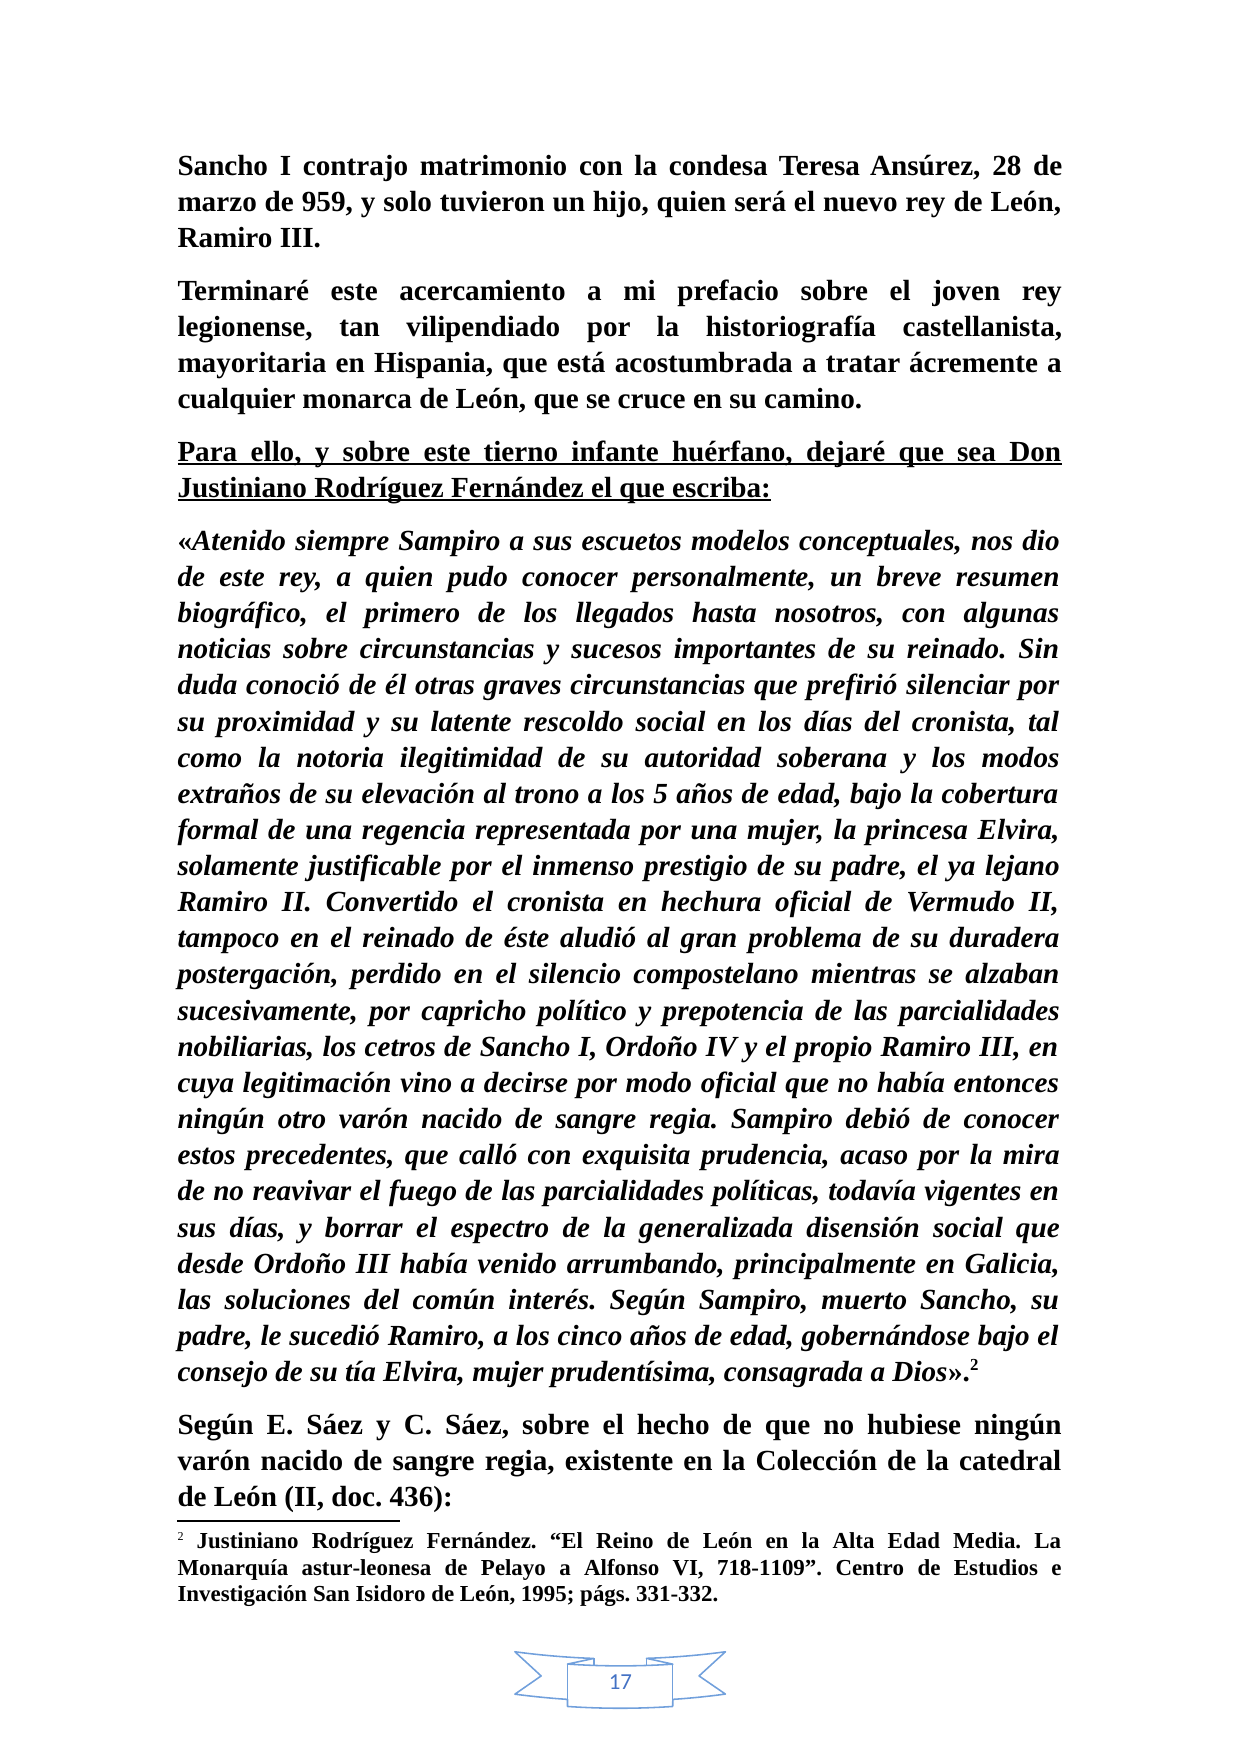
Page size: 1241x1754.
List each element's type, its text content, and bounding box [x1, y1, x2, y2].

text Terminaré este acercamiento a mi prefacio sobre el joven rey legionense, tan vilipendiado por la historiografía castellanista, mayoritaria en Hispania, que está acostumbrada a tratar ácremente a cualquier monarca de León, que se cruce en su camino. [177, 273, 1063, 415]
text Sancho I contrajo matrimonio con la condesa Teresa Ansúrez, 28 de marzo de 959, y solo tuvieron un hijo, quien será el nuevo rey de León, Ramiro III. [177, 148, 1063, 253]
text Para ello, y sobre este tierno infante huérfano, dejaré que sea Don Justiniano Rodríguez Fernández el que escriba: [177, 434, 1063, 504]
text «Atenido siempre Sampiro a sus escuetos modelos conceptuales, nos dio de este rey, a quien pudo conocer personalmente, un breve resumen biográfico, el primero de los llegados hasta nosotros, con algunas noticias sobre circunstancias y sucesos importantes de su reinado. Sin duda conoció de él otras graves circunstancias que prefirió silenciar por su proximidad y su latente rescoldo social en los días del cronista, tal como la notoria ilegitimidad de su autoridad soberana y los modos extraños de su elevación al trono a los 5 años de edad, bajo la cobertura formal de una regencia representada por una mujer, la princesa Elvira, solamente justificable por el inmenso prestigio de su padre, el ya lejano Ramiro II. Convertido el cronista en hechura oficial de Vermudo II, tampoco en el reinado de éste aludió al gran problema de su duradera postergación, perdido en el silencio compostelano mientras se alzaban sucesivamente, por capricho político y prepotencia de las parcialidades nobiliarias, los cetros de Sancho I, Ordoño IV y el propio Ramiro III, en cuya legitimación vino a decirse por modo oficial que no había entonces ningún otro varón nacido de sangre regia. Sampiro debió de conocer estos precedentes, que calló con exquisita prudencia, acaso por la mira de no reavivar el fuego de las parcialidades políticas, todavía vigentes en sus días, y borrar el espectro de la generalizada disensión social que desde Ordoño III había venido arrumbando, principalmente en Galicia, las soluciones del común interés. Según Sampiro, muerto Sancho, su padre, le sucedió Ramiro, a los cinco años de edad, gobernándose bajo el consejo de su tía Elvira, mujer prudentísima, consagrada a Dios». [177, 523, 1063, 1388]
text Según E. Sáez y C. Sáez, sobre el hecho de que no hubiese ningún varón nacido de sangre regia, existente en la Colección de la catedral de León (II, doc. 436): [177, 1407, 1063, 1513]
